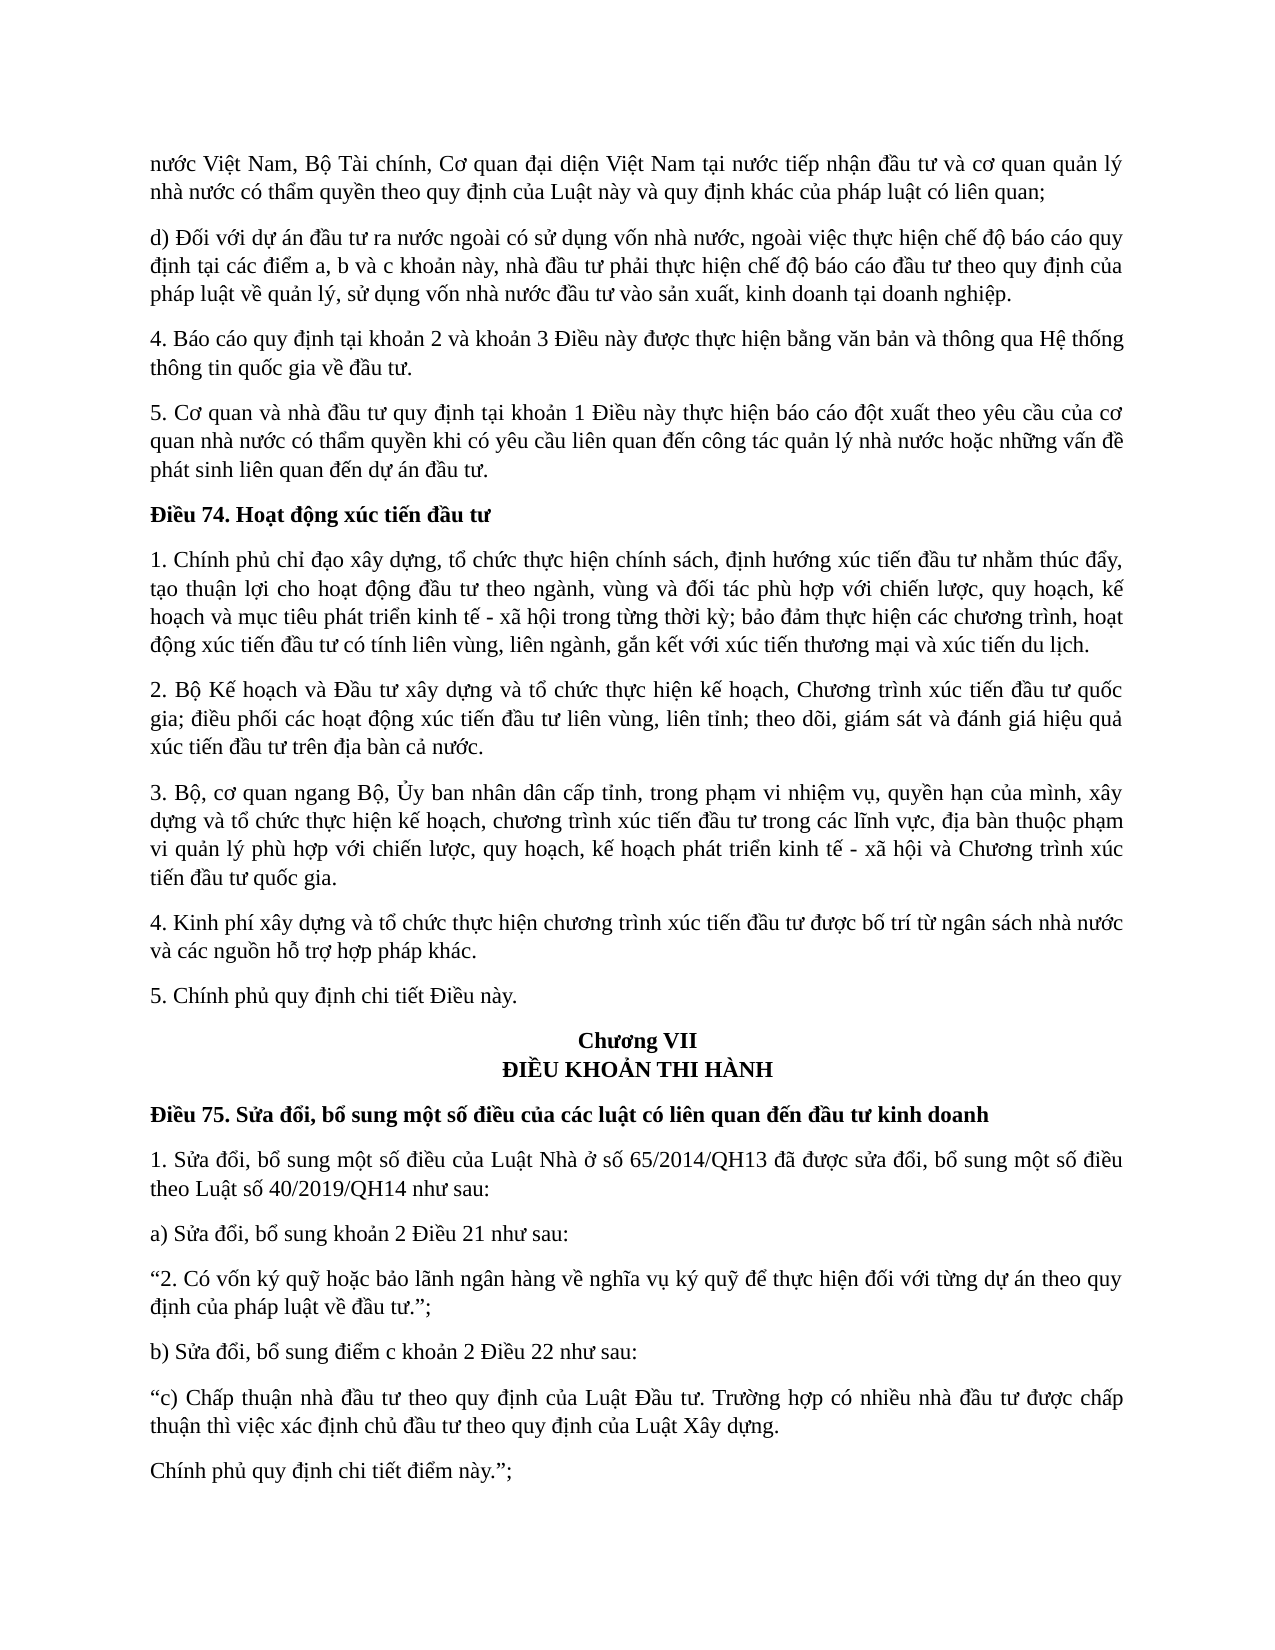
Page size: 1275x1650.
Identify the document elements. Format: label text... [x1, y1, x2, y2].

text d) Đối với dự án đầu tư ra nước ngoài có sử dụng vốn nhà nước, ngoài việc thực hiện chế độ báo cáo quy định tại các điểm a, b và c khoản này, nhà đầu tư phải thực hiện chế độ báo cáo đầu tư theo quy định của pháp luật về quản lý, sử dụng vốn nhà nước đầu tư vào sản xuất, kinh doanh tại doanh nghiệp. [150, 223, 1125, 307]
text “c) Chấp thuận nhà đầu tư theo quy định của Luật Đầu tư. Trường hợp có nhiều nhà đầu tư được chấp thuận thì việc xác định chủ đầu tư theo quy định của Luật Xây dựng. [150, 1383, 1125, 1438]
text 1. Sửa đổi, bổ sung một số điều của Luật Nhà ở số 65/2014/QH13 đã được sửa đổi, bổ sung một số điều theo Luật số 40/2019/QH14 như sau: [150, 1146, 1125, 1201]
text 5. Chính phủ quy định chi tiết Điều này. [150, 982, 1125, 1009]
text Chương VII ĐIỀU KHOẢN THI HÀNH [150, 1028, 1125, 1082]
text 4. Báo cáo quy định tại khoản 2 và khoản 3 Điều này được thực hiện bằng văn bản và thông qua Hệ thống thông tin quốc gia về đầu tư. [150, 326, 1125, 380]
text 2. Bộ Kế hoạch và Đầu tư xây dựng và tổ chức thực hiện kế hoạch, Chương trình xúc tiến đầu tư quốc gia; điều phối các hoạt động xúc tiến đầu tư liên vùng, liên tỉnh; theo dõi, giám sát và đánh giá hiệu quả xúc tiến đầu tư trên địa bàn cả nước. [150, 677, 1125, 760]
text “2. Có vốn ký quỹ hoặc bảo lãnh ngân hàng về nghĩa vụ ký quỹ để thực hiện đối với từng dự án theo quy định của pháp luật về đầu tư.”; [150, 1265, 1125, 1320]
text b) Sửa đổi, bổ sung điểm c khoản 2 Điều 22 như sau: [150, 1338, 1125, 1365]
text a) Sửa đổi, bổ sung khoản 2 Điều 21 như sau: [150, 1220, 1125, 1246]
text Chính phủ quy định chi tiết điểm này.”; [150, 1457, 1125, 1483]
text Điều 74. Hoạt động xúc tiến đầu tư [150, 501, 1125, 527]
text 3. Bộ, cơ quan ngang Bộ, Ủy ban nhân dân cấp tỉnh, trong phạm vi nhiệm vụ, quyền hạn của mình, xây dựng và tổ chức thực hiện kế hoạch, chương trình xúc tiến đầu tư trong các lĩnh vực, địa bàn thuộc phạm vi quản lý phù hợp với chiến lược, quy hoạch, kế hoạch phát triển kinh tế - xã hội và Chương trình xúc tiến đầu tư quốc gia. [150, 778, 1125, 890]
text 5. Cơ quan và nhà đầu tư quy định tại khoản 1 Điều này thực hiện báo cáo đột xuất theo yêu cầu của cơ quan nhà nước có thẩm quyền khi có yêu cầu liên quan đến công tác quản lý nhà nước hoặc những vấn đề phát sinh liên quan đến dự án đầu tư. [150, 399, 1125, 482]
text 4. Kinh phí xây dựng và tổ chức thực hiện chương trình xúc tiến đầu tư được bố trí từ ngân sách nhà nước và các nguồn hỗ trợ hợp pháp khác. [150, 909, 1125, 964]
text Điều 75. Sửa đổi, bổ sung một số điều của các luật có liên quan đến đầu tư kinh doanh [150, 1101, 1125, 1127]
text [150, 150, 1125, 205]
text 1. Chính phủ chỉ đạo xây dựng, tổ chức thực hiện chính sách, định hướng xúc tiến đầu tư nhằm thúc đẩy, tạo thuận lợi cho hoạt động đầu tư theo ngành, vùng và đối tác phù hợp với chiến lược, quy hoạch, kế hoạch và mục tiêu phát triển kinh tế - xã hội trong từng thời kỳ; bảo đảm thực hiện các chương trình, hoạt động xúc tiến đầu tư có tính liên vùng, liên ngành, gắn kết với xúc tiến thương mại và xúc tiến du lịch. [150, 546, 1125, 658]
